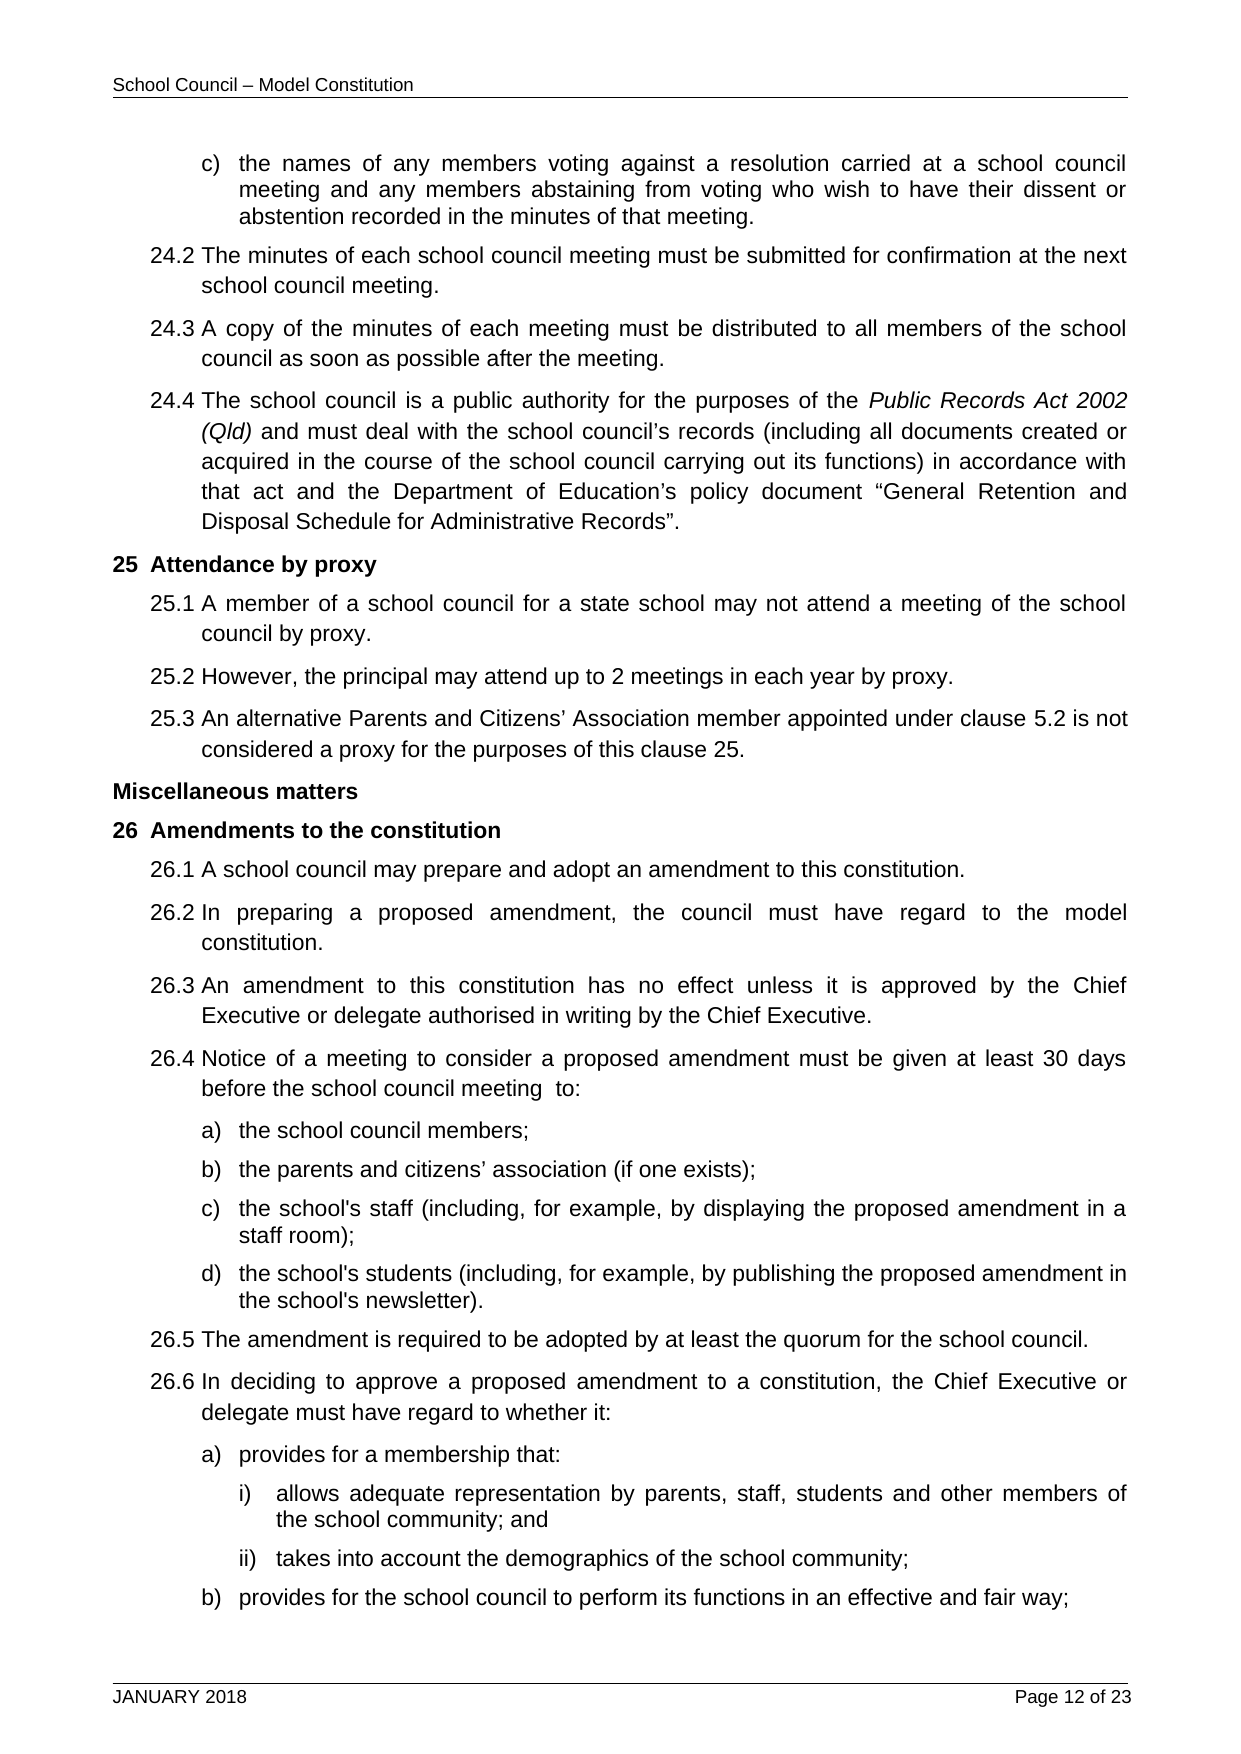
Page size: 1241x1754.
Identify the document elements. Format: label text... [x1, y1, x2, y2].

list allows adequate representation by parents, staff, students and other members of the school community; and [239, 1480, 1128, 1533]
list A school council may prepare and adopt an amendment to this constitution. [150, 856, 1128, 882]
subtitle Attendance by proxy [112, 551, 1128, 577]
list the school's students (including, for example, by publishing the proposed amendment in the school's newsletter). [201, 1260, 1128, 1313]
list In deciding to approve a proposed amendment to a constitution, the Chief Executive or delegate must have regard to whether it: [150, 1368, 1128, 1425]
list takes into account the demographics of the school community; [239, 1545, 1128, 1572]
list The school council is a public authority for the purposes of the Public Records Act 2002 (Qld) and must deal with the school council’s records (including all documents created or acquired in the course of the school council carrying out its functions) in accordance with that act and the Department of Education’s policy document “General Retention and Disposal Schedule for Administrative Records”. [150, 387, 1128, 534]
list the names of any members voting against a resolution carried at a school council meeting and any members abstaining from voting who wish to have their dissent or abstention recorded in the minutes of that meeting. [201, 150, 1128, 229]
list The amendment is required to be adopted by at least the quorum for the school council. [150, 1326, 1128, 1352]
subtitle Amendments to the constitution [112, 817, 1128, 843]
list Notice of a meeting to consider a proposed amendment must be given at least 30 days before the school council meeting to: [150, 1044, 1128, 1101]
list A member of a school council for a state school may not attend a meeting of the school council by proxy. [150, 590, 1128, 646]
list provides for a membership that: [201, 1441, 1128, 1468]
list An alternative Parents and Citizens’ Association member appointed under clause 5.2 is not considered a proxy for the purposes of this clause 25. [150, 705, 1128, 762]
list The minutes of each school council meeting must be submitted for confirmation at the next school council meeting. [150, 242, 1128, 298]
list the school council members; [201, 1117, 1128, 1144]
subtitle Miscellaneous matters [112, 778, 1128, 805]
list An amendment to this constitution has no effect unless it is approved by the Chief Executive or delegate authorised in writing by the Chief Executive. [150, 972, 1128, 1028]
list the parents and citizens’ association (if one exists); [201, 1156, 1128, 1183]
list provides for the school council to perform its functions in an effective and fair way; [201, 1584, 1128, 1611]
list In preparing a proposed amendment, the council must have regard to the model constitution. [150, 899, 1128, 955]
list the school's staff (including, for example, by displaying the proposed amendment in a staff room); [201, 1195, 1128, 1248]
list A copy of the minutes of each meeting must be distributed to all members of the school council as soon as possible after the meeting. [150, 314, 1128, 371]
list However, the principal may attend up to 2 meetings in each year by proxy. [150, 663, 1128, 689]
